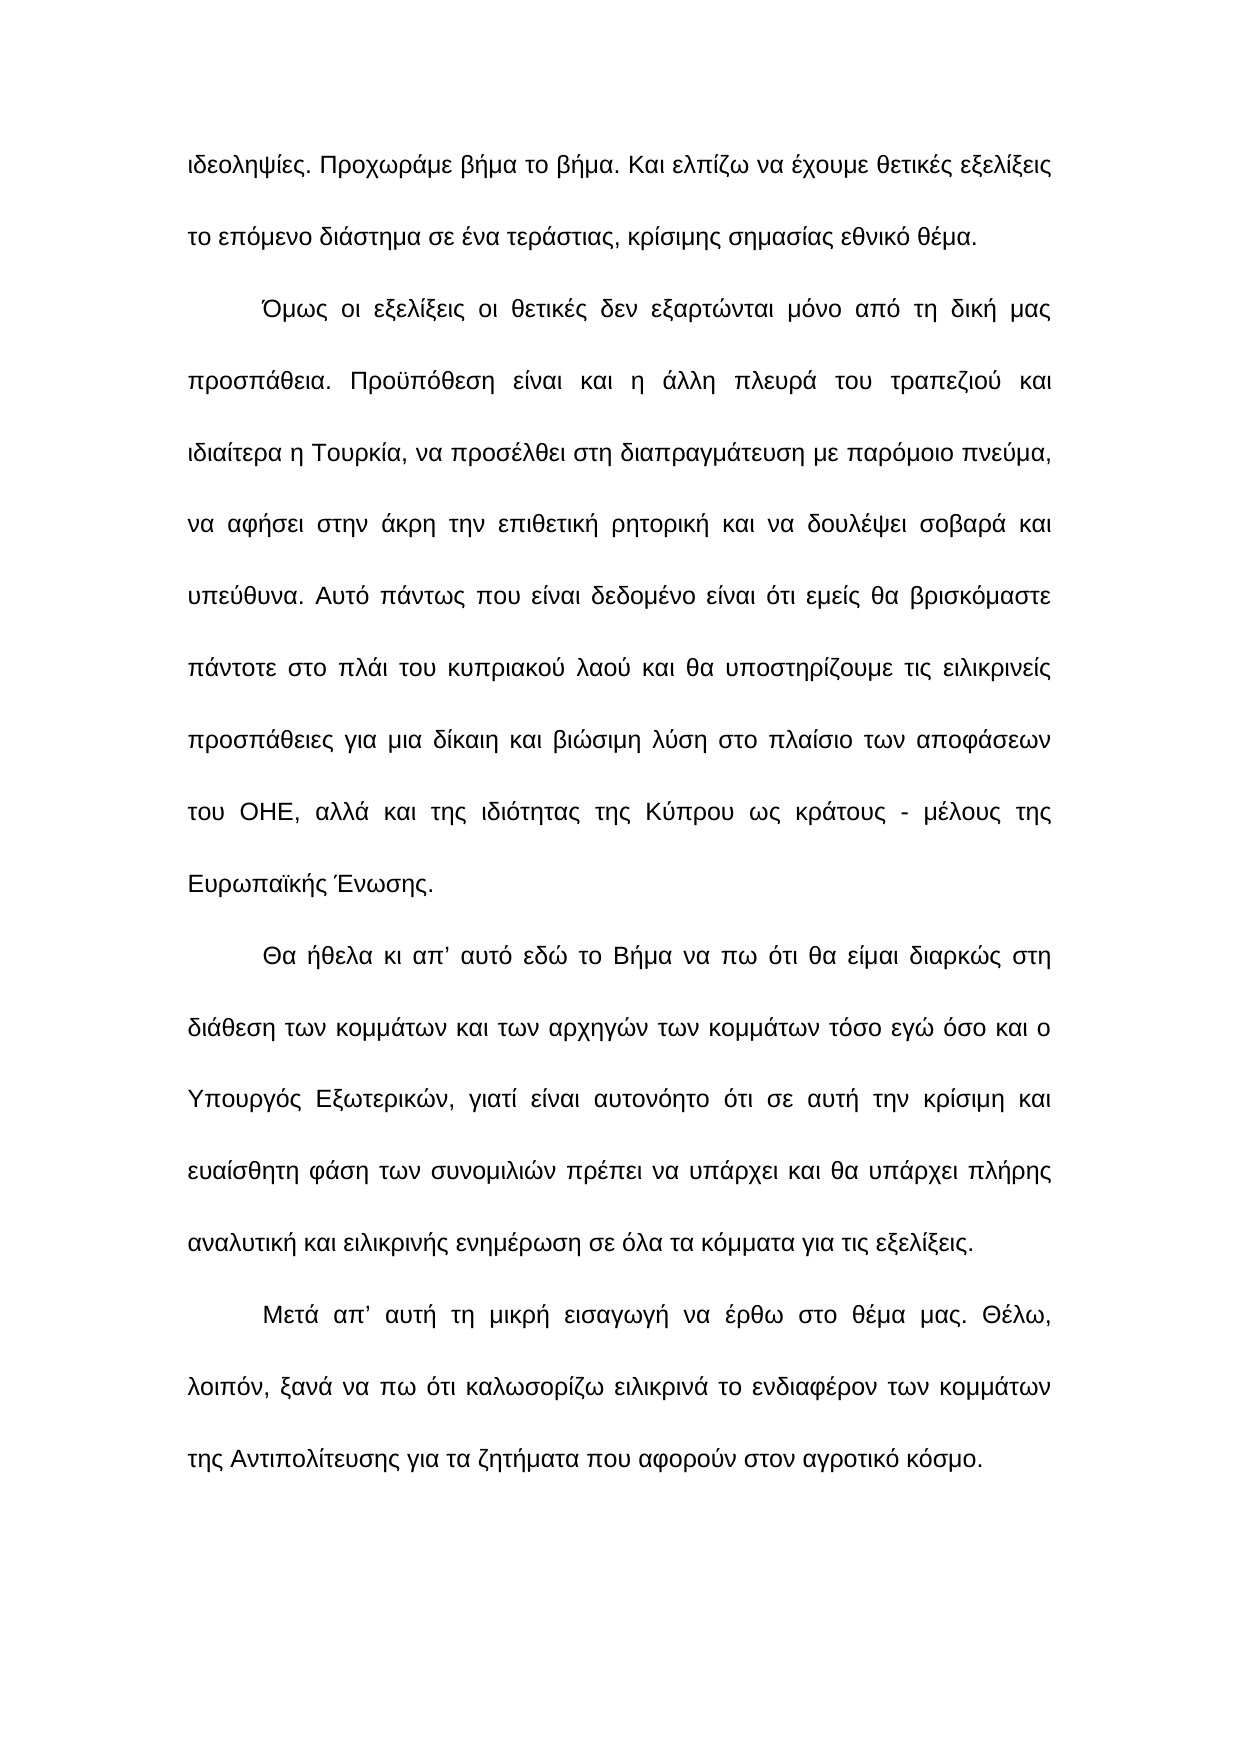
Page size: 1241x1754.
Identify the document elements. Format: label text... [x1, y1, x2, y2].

text Μετά απ’ αυτή τη μικρή εισαγωγή να έρθω στο θέμα μας. Θέλω, λοιπόν, ξανά να πω ότι καλωσορίζω ειλικρινά το ενδιαφέρον των κομμάτων της Αντιπολίτευσης για τα ζητήματα που αφορούν στον αγροτικό κόσμο. [187, 1300, 1053, 1472]
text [187, 150, 1053, 251]
text Όμως οι εξελίξεις οι θετικές δεν εξαρτώνται μόνο από τη δική μας προσπάθεια. Προϋπόθεση είναι και η άλλη πλευρά του τραπεζιού και ιδιαίτερα η Τουρκία, να προσέλθει στη διαπραγμάτευση με παρόμοιο πνεύμα, να αφήσει στην άκρη την επιθετική ρητορική και να δουλέψει σοβαρά και υπεύθυνα. Αυτό πάντως που είναι δεδομένο είναι ότι εμείς θα βρισκόμαστε πάντοτε στο πλάι του κυπριακού λαού και θα υποστηρίζουμε τις ειλικρινείς προσπάθειες για μια δίκαιη και βιώσιμη λύση στο πλαίσιο των αποφάσεων του ΟΗΕ, αλλά και της ιδιότητας της Κύπρου ως κράτους - μέλους της Ευρωπαϊκής Ένωσης. [187, 294, 1053, 897]
text Θα ήθελα κι απ’ αυτό εδώ το Βήμα να πω ότι θα είμαι διαρκώς στη διάθεση των κομμάτων και των αρχηγών των κομμάτων τόσο εγώ όσο και ο Υπουργός Εξωτερικών, γιατί είναι αυτονόητο ότι σε αυτή την κρίσιμη και ευαίσθητη φάση των συνομιλιών πρέπει να υπάρχει και θα υπάρχει πλήρης αναλυτική και ειλικρινής ενημέρωση σε όλα τα κόμματα για τις εξελίξεις. [187, 941, 1053, 1257]
